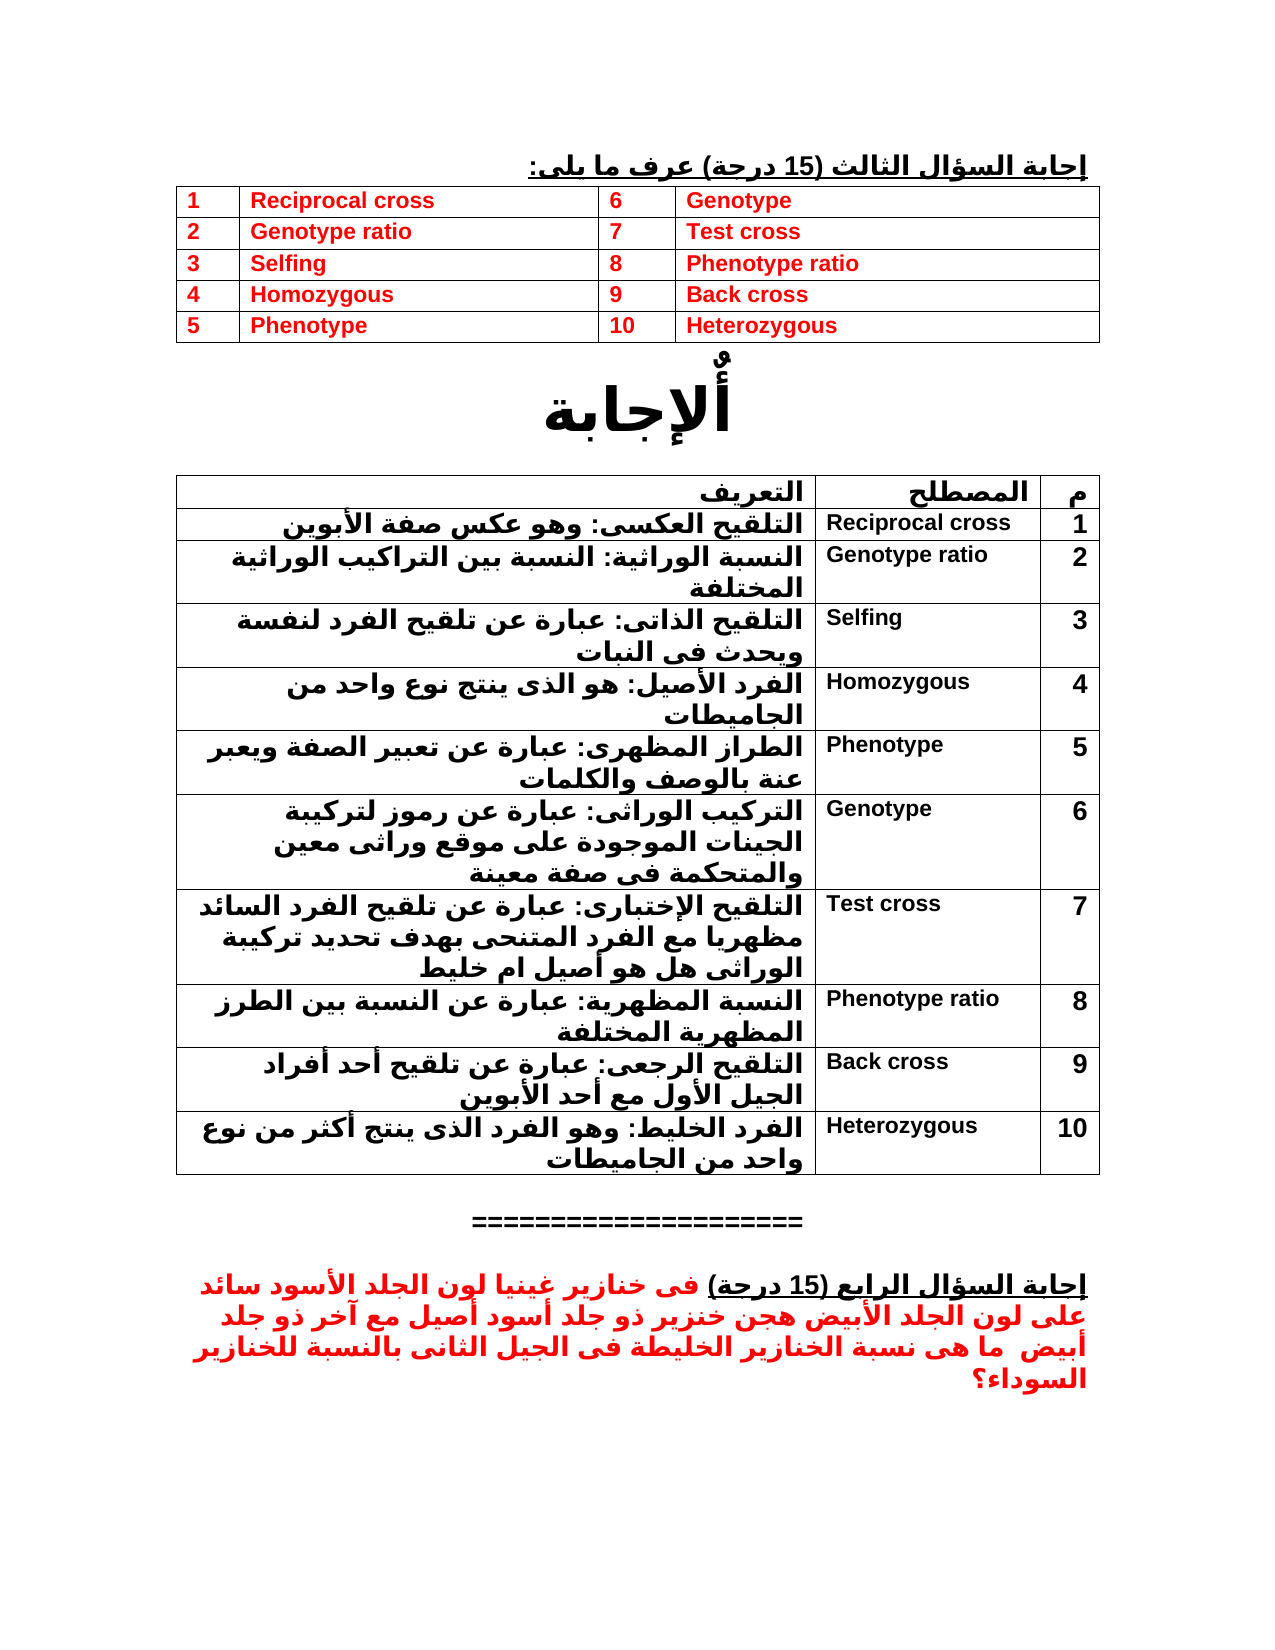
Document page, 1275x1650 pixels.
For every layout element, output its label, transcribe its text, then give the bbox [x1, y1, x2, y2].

text إجابة السؤال الثالث (15 درجة) عرف ما يلى: [187, 150, 1088, 181]
table_cell النسبة المظهرية: عبارة عن النسبة بين الطرز المظهرية المختلفة [177, 985, 815, 1047]
table_cell Phenotype [240, 312, 598, 342]
table_cell Heterozygous [676, 312, 1099, 342]
table_header المصطلح [816, 476, 1040, 507]
table_cell 10 [1041, 1112, 1099, 1174]
table_header Reciprocal cross [240, 187, 598, 217]
table_cell Test cross [816, 890, 1040, 983]
table_cell 7 [599, 218, 675, 248]
table_cell التلقيح الذاتى: عبارة عن تلقيح الفرد لنفسة ويحدث فى النبات [177, 604, 815, 667]
table_cell الفرد الأصيل: هو الذى ينتج نوع واحد من الجاميطات [177, 668, 815, 730]
table_header م [1041, 476, 1099, 507]
table_cell الفرد الخليط: وهو الفرد الذى ينتج أكثر من نوع واحد من الجاميطات [177, 1112, 815, 1174]
text ===================== [187, 1206, 1088, 1238]
table_cell Selfing [240, 250, 598, 280]
table_cell التلقيح الرجعى: عبارة عن تلقيح أحد أفراد الجيل الأول مع أحد الأبوين [177, 1048, 815, 1111]
table_cell 8 [1041, 985, 1099, 1047]
table_header التعريف [177, 476, 815, 507]
table_cell 1 [1041, 509, 1099, 540]
table_cell 3 [1041, 604, 1099, 667]
table_header 1 [177, 187, 239, 217]
table_cell التلقيح الإختبارى: عبارة عن تلقيح الفرد السائد مظهريا مع الفرد المتنحى بهدف تحديد تركيبة الوراثى هل هو أصيل ام خليط [177, 890, 815, 983]
table_cell 2 [1041, 541, 1099, 603]
table_cell 5 [1041, 731, 1099, 794]
table_cell Phenotype [816, 731, 1040, 794]
table_cell Genotype [816, 795, 1040, 889]
table_cell Phenotype ratio [816, 985, 1040, 1047]
table_cell النسبة الوراثية: النسبة بين التراكيب الوراثية المختلفة [177, 541, 815, 603]
table_cell 5 [177, 312, 239, 342]
table_cell 2 [177, 218, 239, 248]
table_cell Reciprocal cross [816, 509, 1040, 540]
table_cell Back cross [816, 1048, 1040, 1111]
table_cell Phenotype ratio [676, 250, 1099, 280]
text أٌلإجابة [187, 374, 1088, 444]
table_cell 9 [1041, 1048, 1099, 1111]
table_cell Heterozygous [816, 1112, 1040, 1174]
table_cell 7 [1041, 890, 1099, 983]
table_cell 4 [177, 281, 239, 311]
table_cell التركيب الوراثى: عبارة عن رموز لتركيبة الجينات الموجودة على موقع وراثى معين والمتحكمة فى صفة معينة [177, 795, 815, 889]
table_cell 9 [599, 281, 675, 311]
table_cell Back cross [676, 281, 1099, 311]
table_cell 4 [1041, 668, 1099, 730]
table_cell Selfing [816, 604, 1040, 667]
table_cell 8 [599, 250, 675, 280]
table_cell 6 [1041, 795, 1099, 889]
table_cell Homozygous [240, 281, 598, 311]
table_cell الطراز المظهرى: عبارة عن تعبير الصفة ويعبر عنة بالوصف والكلمات [177, 731, 815, 794]
table_cell Test cross [676, 218, 1099, 248]
table_header Genotype [676, 187, 1099, 217]
table_cell التلقيح العكسى: وهو عكس صفة الأبوين [177, 509, 815, 540]
table_cell Genotype ratio [240, 218, 598, 248]
table_header 6 [599, 187, 675, 217]
table_cell 10 [599, 312, 675, 342]
table_cell Genotype ratio [816, 541, 1040, 603]
table_cell 3 [177, 250, 239, 280]
text إجابة السؤال الرابع (15 درجة) فى خنازير غينيا لون الجلد الأسود سائد على لون الجلد الأبيض هجن خنزير ذو جلد أسود أصيل مع آخر ذو جلد أبيض ما هى نسبة الخنازير الخليطة فى الجيل الثانى بالنسبة للخنازير السوداء؟ [187, 1269, 1088, 1394]
table_cell Homozygous [816, 668, 1040, 730]
